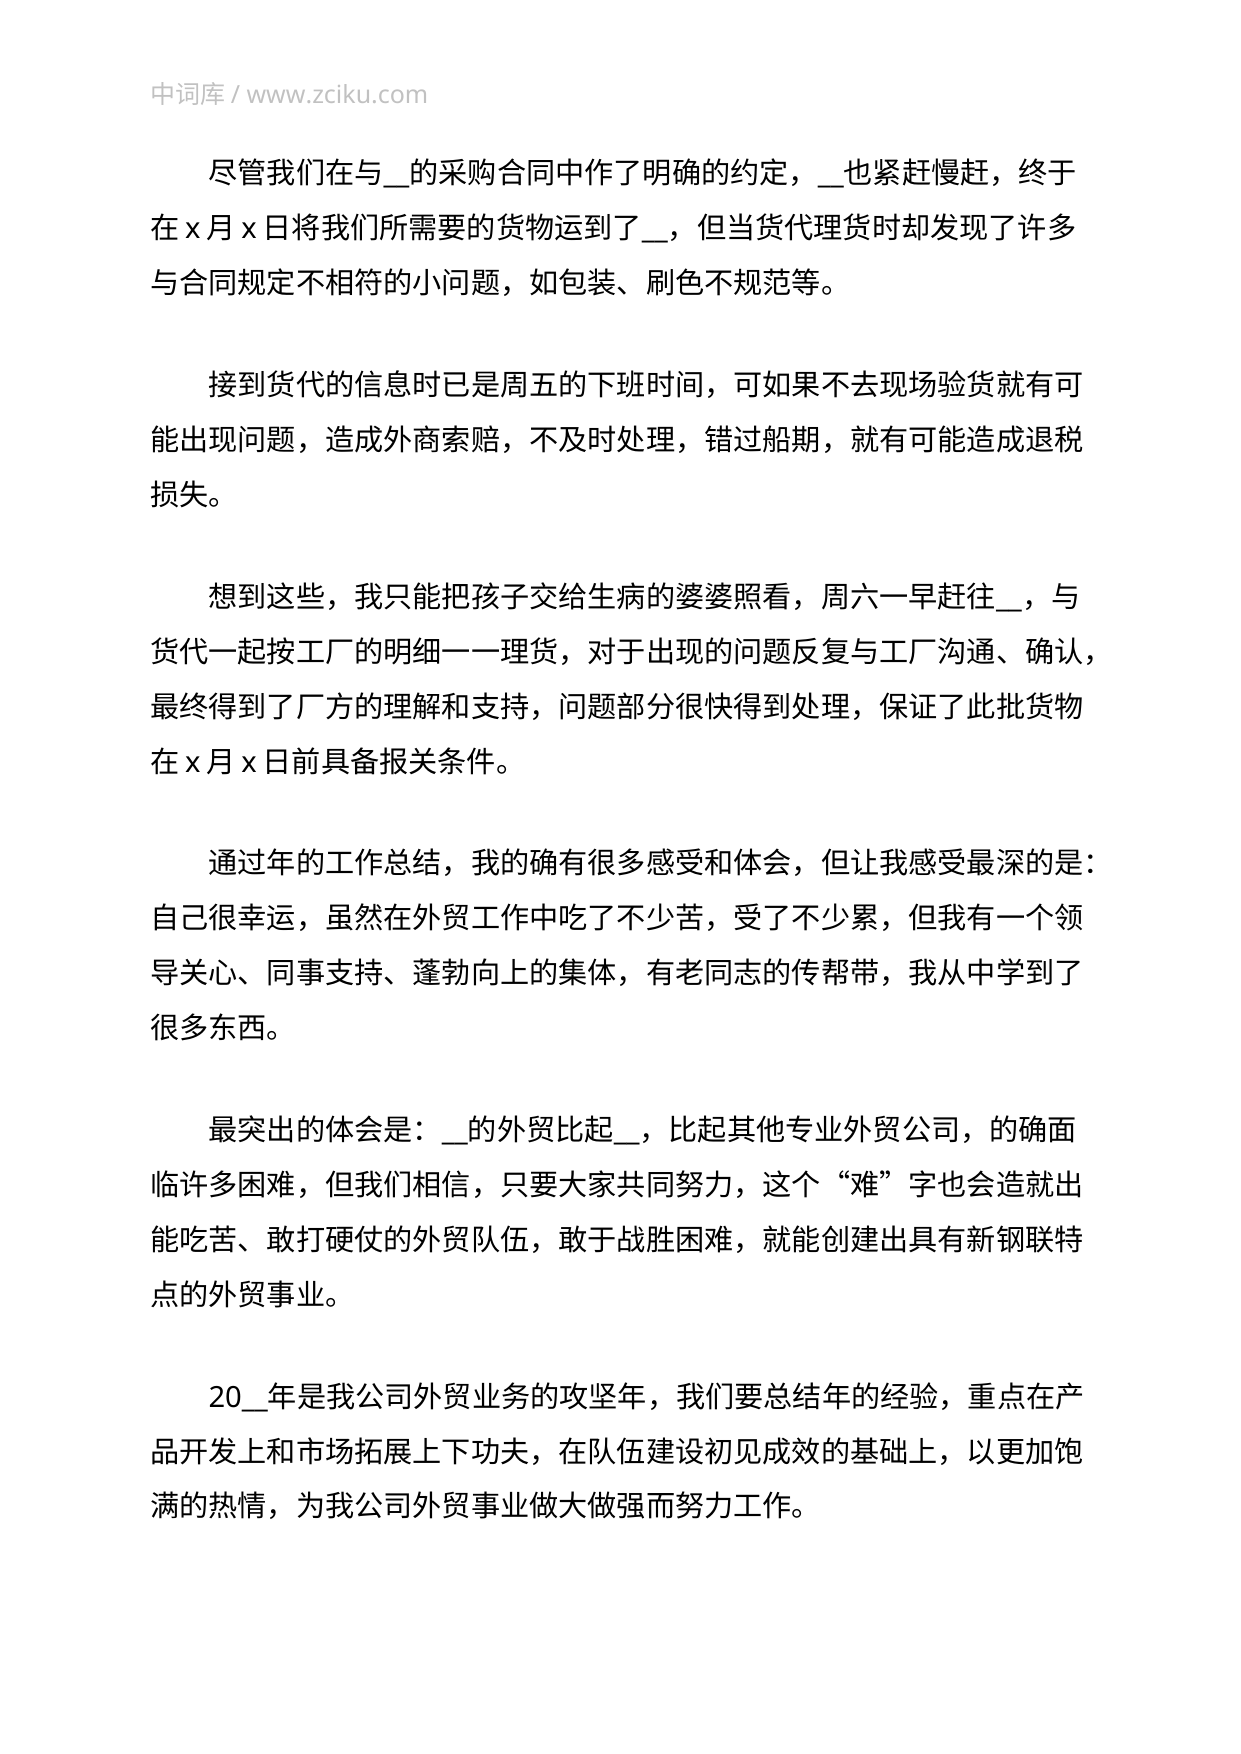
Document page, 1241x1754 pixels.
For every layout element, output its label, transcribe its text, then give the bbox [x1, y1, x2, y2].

text 20__年是我公司外贸业务的攻坚年，我们要总结年的经验，重点在产品开发上和市场拓展上下功夫，在队伍建设初见成效的基础上，以更加饱满的热情，为我公司外贸事业做大做强而努力工作。 [150, 1373, 1090, 1525]
text 尽管我们在与__的采购合同中作了明确的约定，__也紧赶慢赶，终于在x月x日将我们所需要的货物运到了__，但当货代理货时却发现了许多与合同规定不相符的小问题，如包装、刷色不规范等。 [150, 150, 1090, 302]
text 想到这些，我只能把孩子交给生病的婆婆照看，周六一早赶往__，与货代一起按工厂的明细一一理货，对于出现的问题反复与工厂沟通、确认，最终得到了厂方的理解和支持，问题部分很快得到处理，保证了此批货物在x月x日前具备报关条件。 [150, 573, 1090, 781]
text 最突出的体会是：__的外贸比起__，比起其他专业外贸公司，的确面临许多困难，但我们相信，只要大家共同努力，这个“难”字也会造就出能吃苦、敢打硬仗的外贸队伍，敢于战胜困难，就能创建出具有新钢联特点的外贸事业。 [150, 1107, 1090, 1314]
text 通过年的工作总结，我的确有很多感受和体会，但让我感受最深的是：自己很幸运，虽然在外贸工作中吃了不少苦，受了不少累，但我有一个领导关心、同事支持、蓬勃向上的集体，有老同志的传帮带，我从中学到了很多东西。 [150, 840, 1090, 1047]
text 接到货代的信息时已是周五的下班时间，可如果不去现场验货就有可能出现问题，造成外商索赔，不及时处理，错过船期，就有可能造成退税损失。 [150, 362, 1090, 514]
